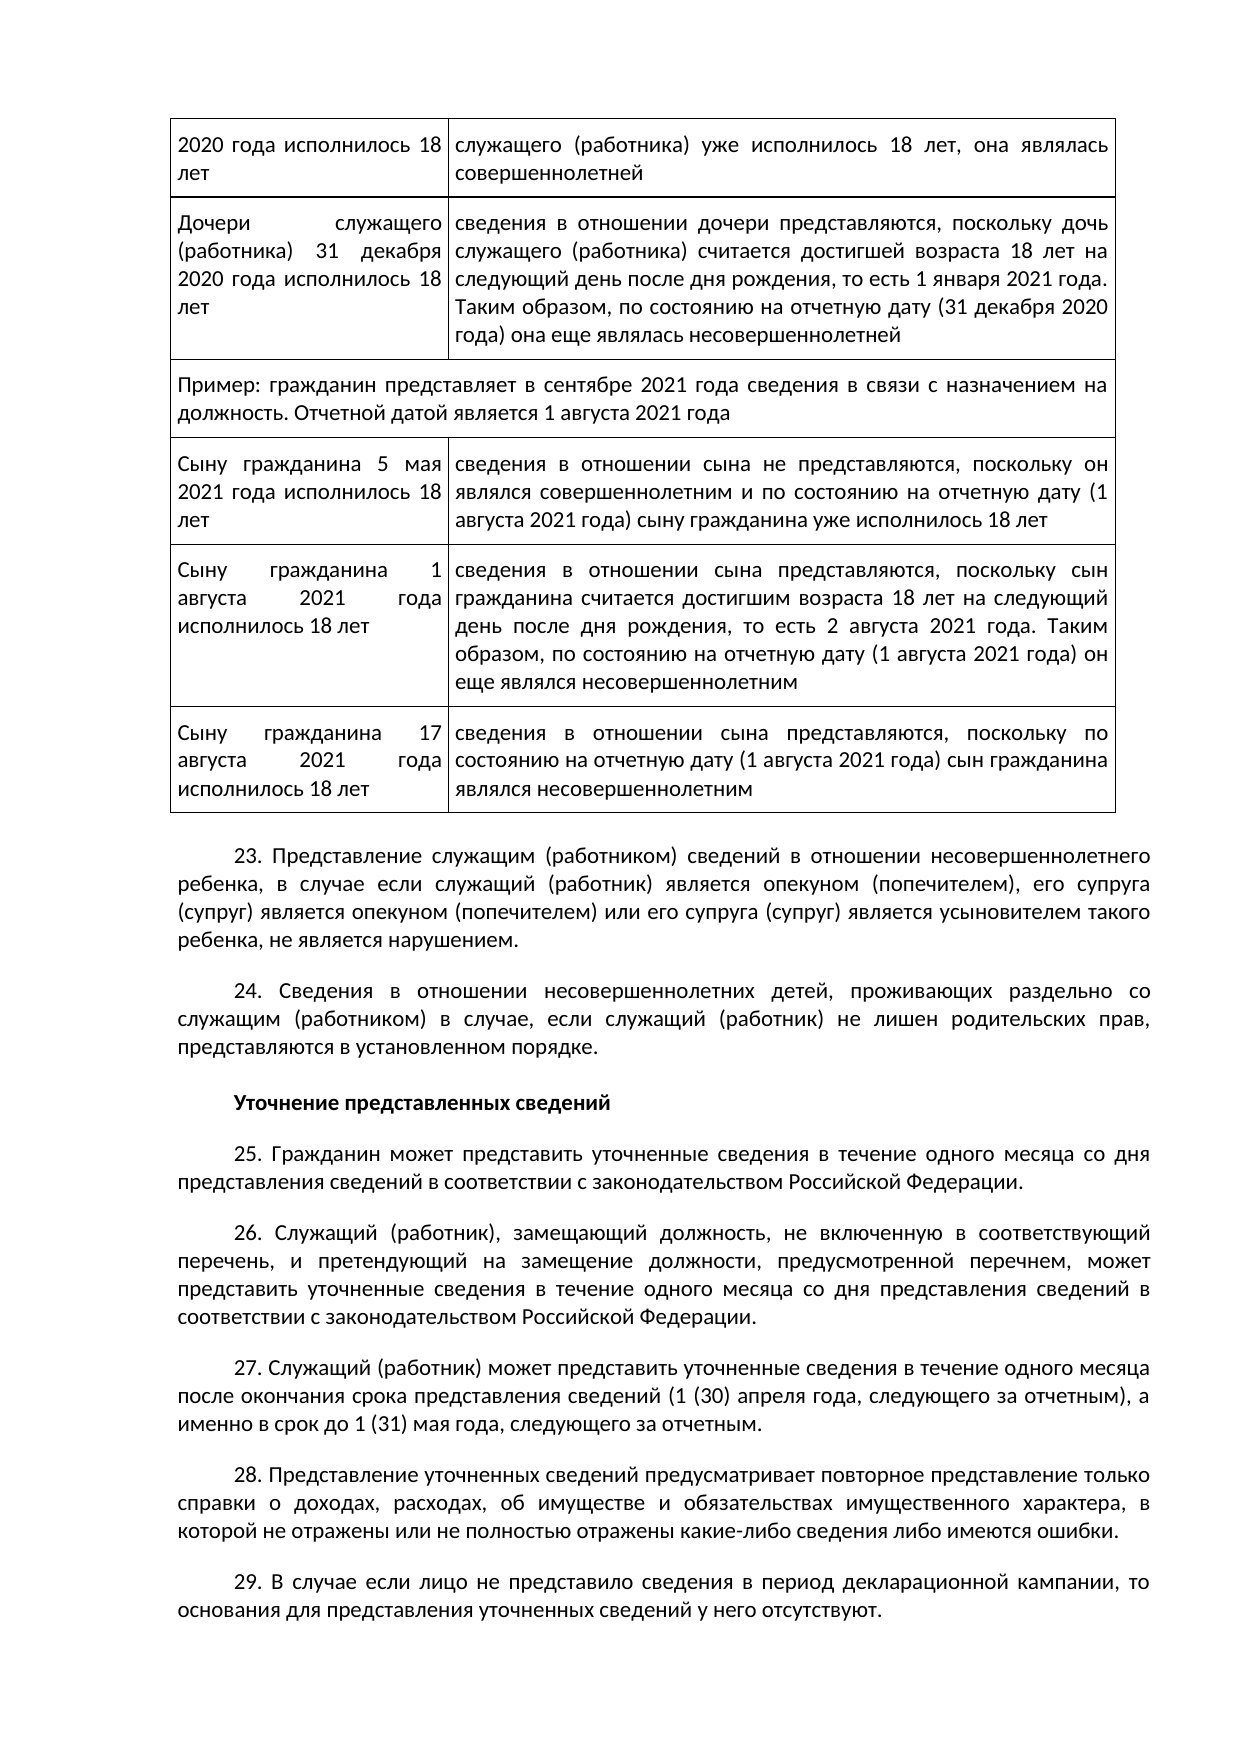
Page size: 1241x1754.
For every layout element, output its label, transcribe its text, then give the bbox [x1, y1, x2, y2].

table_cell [171, 119, 448, 196]
text 25. Гражданин может представить уточненные сведения в течение одного месяца со дня представления сведений в соответствии с законодательством Российской Федерации. [177, 1139, 1152, 1195]
text 23. Представление служащим (работником) сведений в отношении несовершеннолетнего ребенка, в случае если служащий (работник) является опекуном (попечителем), его супруга (супруг) является опекуном (попечителем) или его супруга (супруг) является усыновителем такого ребенка, не является нарушением. [177, 841, 1152, 953]
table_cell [449, 119, 1115, 196]
table_cell сведения в отношении сына представляются, поскольку по состоянию на отчетную дату (1 августа 2021 года) сын гражданина являлся несовершеннолетним [449, 707, 1115, 812]
table_cell Сыну гражданина 1 августа 2021 года исполнилось 18 лет [171, 545, 448, 706]
table_cell Пример: гражданин представляет в сентябре 2021 года сведения в связи с назначением на должность. Отчетной датой является 1 августа 2021 года [171, 360, 1115, 437]
table_cell Дочери служащего (работника) 31 декабря 2020 года исполнилось 18 лет [171, 198, 448, 359]
text 28. Представление уточненных сведений предусматривает повторное представление только справки о доходах, расходах, об имуществе и обязательствах имущественного характера, в которой не отражены или не полностью отражены какие-либо сведения либо имеются ошибки. [177, 1460, 1152, 1544]
table_cell сведения в отношении сына не представляются, поскольку он являлся совершеннолетним и по состоянию на отчетную дату (1 августа 2021 года) сыну гражданина уже исполнилось 18 лет [449, 438, 1115, 543]
table_cell сведения в отношении сына представляются, поскольку сын гражданина считается достигшим возраста 18 лет на следующий день после дня рождения, то есть 2 августа 2021 года. Таким образом, по состоянию на отчетную дату (1 августа 2021 года) он еще являлся несовершеннолетним [449, 545, 1115, 706]
title Уточнение представленных сведений [177, 1088, 1152, 1116]
table_cell Сыну гражданина 17 августа 2021 года исполнилось 18 лет [171, 707, 448, 812]
text 26. Служащий (работник), замещающий должность, не включенную в соответствующий перечень, и претендующий на замещение должности, предусмотренной перечнем, может представить уточненные сведения в течение одного месяца со дня представления сведений в соответствии с законодательством Российской Федерации. [177, 1218, 1152, 1330]
text 29. В случае если лицо не представило сведения в период декларационной кампании, то основания для представления уточненных сведений у него отсутствуют. [177, 1567, 1152, 1623]
table_cell сведения в отношении дочери представляются, поскольку дочь служащего (работника) считается достигшей возраста 18 лет на следующий день после дня рождения, то есть 1 января 2021 года. Таким образом, по состоянию на отчетную дату (31 декабря 2020 года) она еще являлась несовершеннолетней [449, 198, 1115, 359]
text 27. Служащий (работник) может представить уточненные сведения в течение одного месяца после окончания срока представления сведений (1 (30) апреля года, следующего за отчетным), а именно в срок до 1 (31) мая года, следующего за отчетным. [177, 1353, 1152, 1437]
table_cell Сыну гражданина 5 мая 2021 года исполнилось 18 лет [171, 438, 448, 543]
text 24. Сведения в отношении несовершеннолетних детей, проживающих раздельно со служащим (работником) в случае, если служащий (работник) не лишен родительских прав, представляются в установленном порядке. [177, 976, 1152, 1060]
